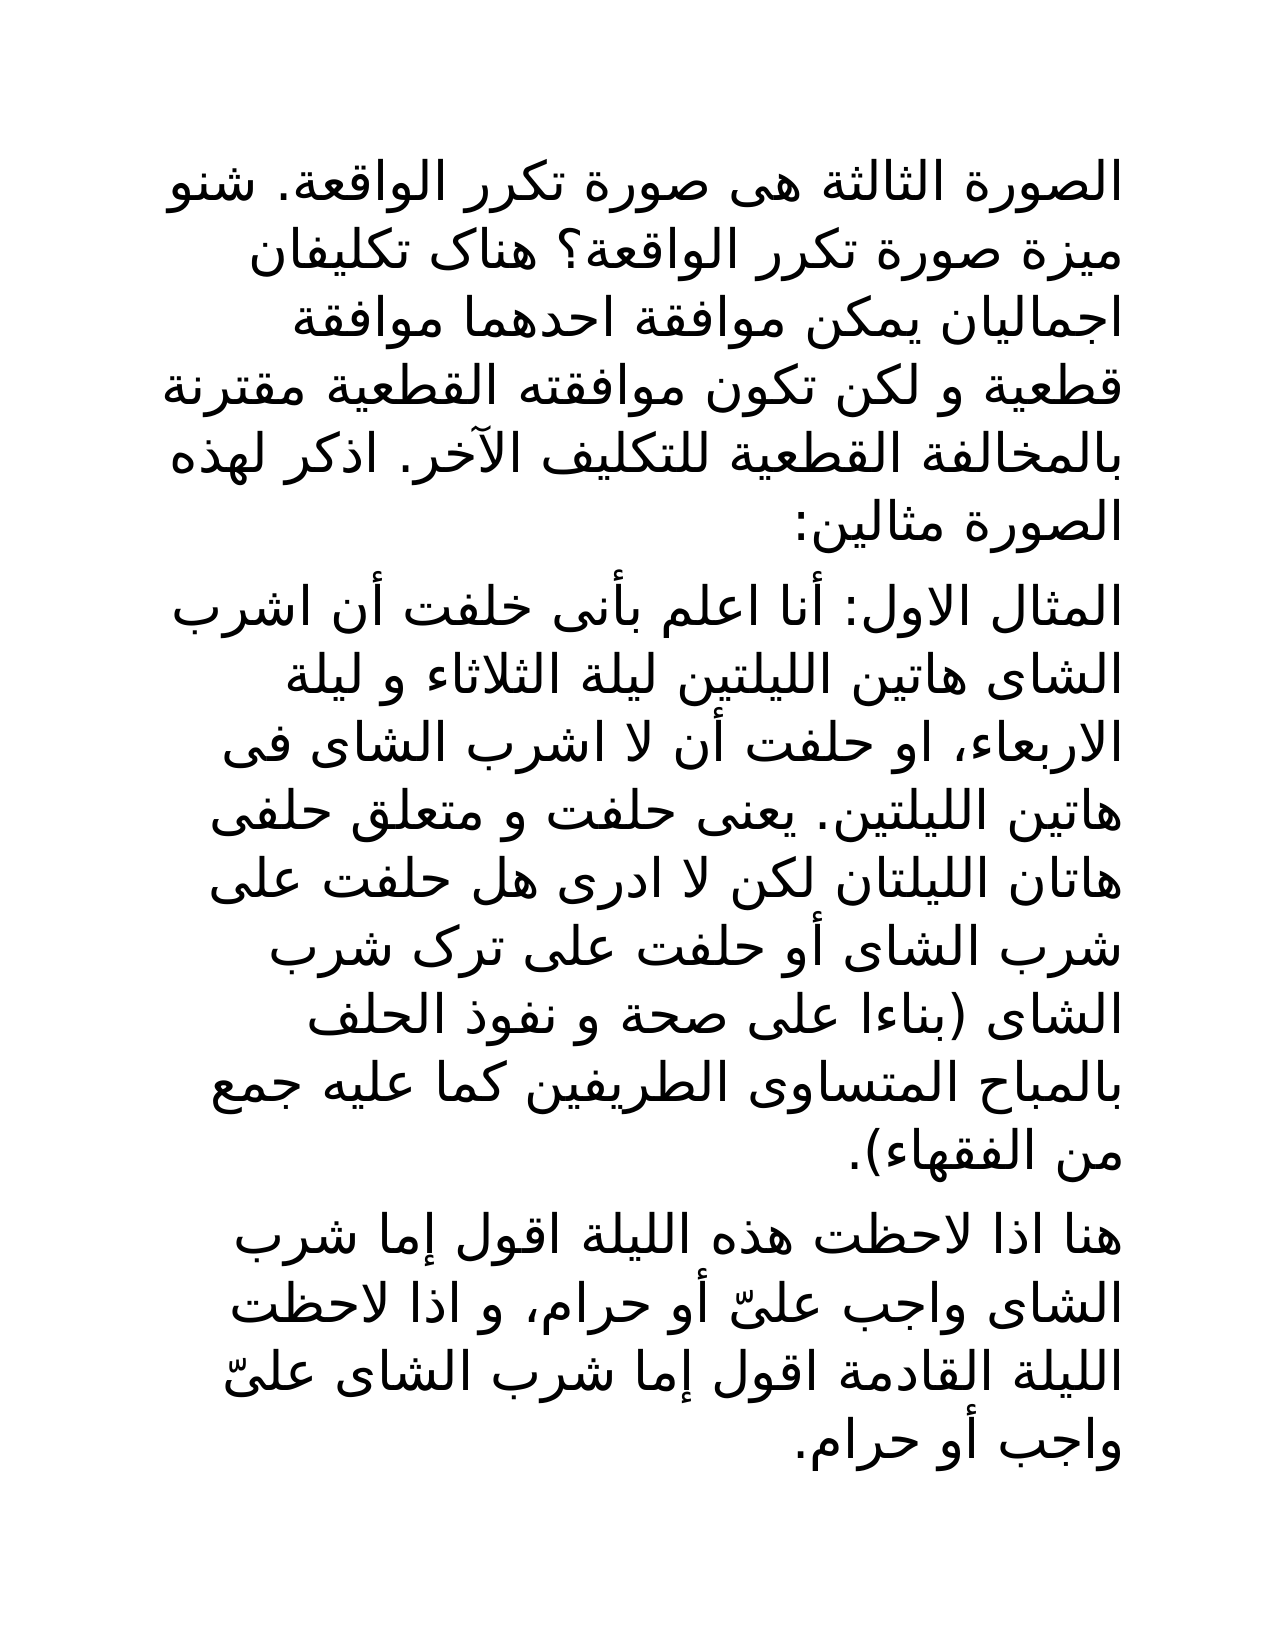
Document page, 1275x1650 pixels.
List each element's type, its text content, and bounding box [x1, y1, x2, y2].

text المثال الاول: أنا اعلم بأنی خلفت أن اشرب الشای هاتین اللیلتین لیلة الثلاثاء و لیلة الاربعاء، او حلفت أن لا اشرب الشای فی هاتین اللیلتین. یعنی حلفت و متعلق حلفی هاتان اللیلتان لکن لا ادری هل حلفت علی شرب الشای أو حلفت علی ترک شرب الشای (بناءا علی صحة و نفوذ الحلف بالمباح المتساوی الطریفین کما علیه جمع من الفقهاء). [150, 575, 1125, 1182]
text الصورة الثالثة هی صورة تکرر الواقعة. شنو میزة صورة تکرر الواقعة؟ هناک تکلیفان اجمالیان یمکن موافقة احدهما موافقة قطعیة و لکن تکون موافقته القطعیة مقترنة بالمخالفة القطعیة للتکلیف الآخر. اذکر لهذه الصورة مثالین: [150, 150, 1125, 553]
text هنا اذا لاحظت هذه اللیلة اقول إما شرب الشای واجب علیّ أو حرام، و اذا لاحظت اللیلة القادمة اقول إما شرب الشای علیّ واجب أو حرام. [150, 1204, 1125, 1471]
